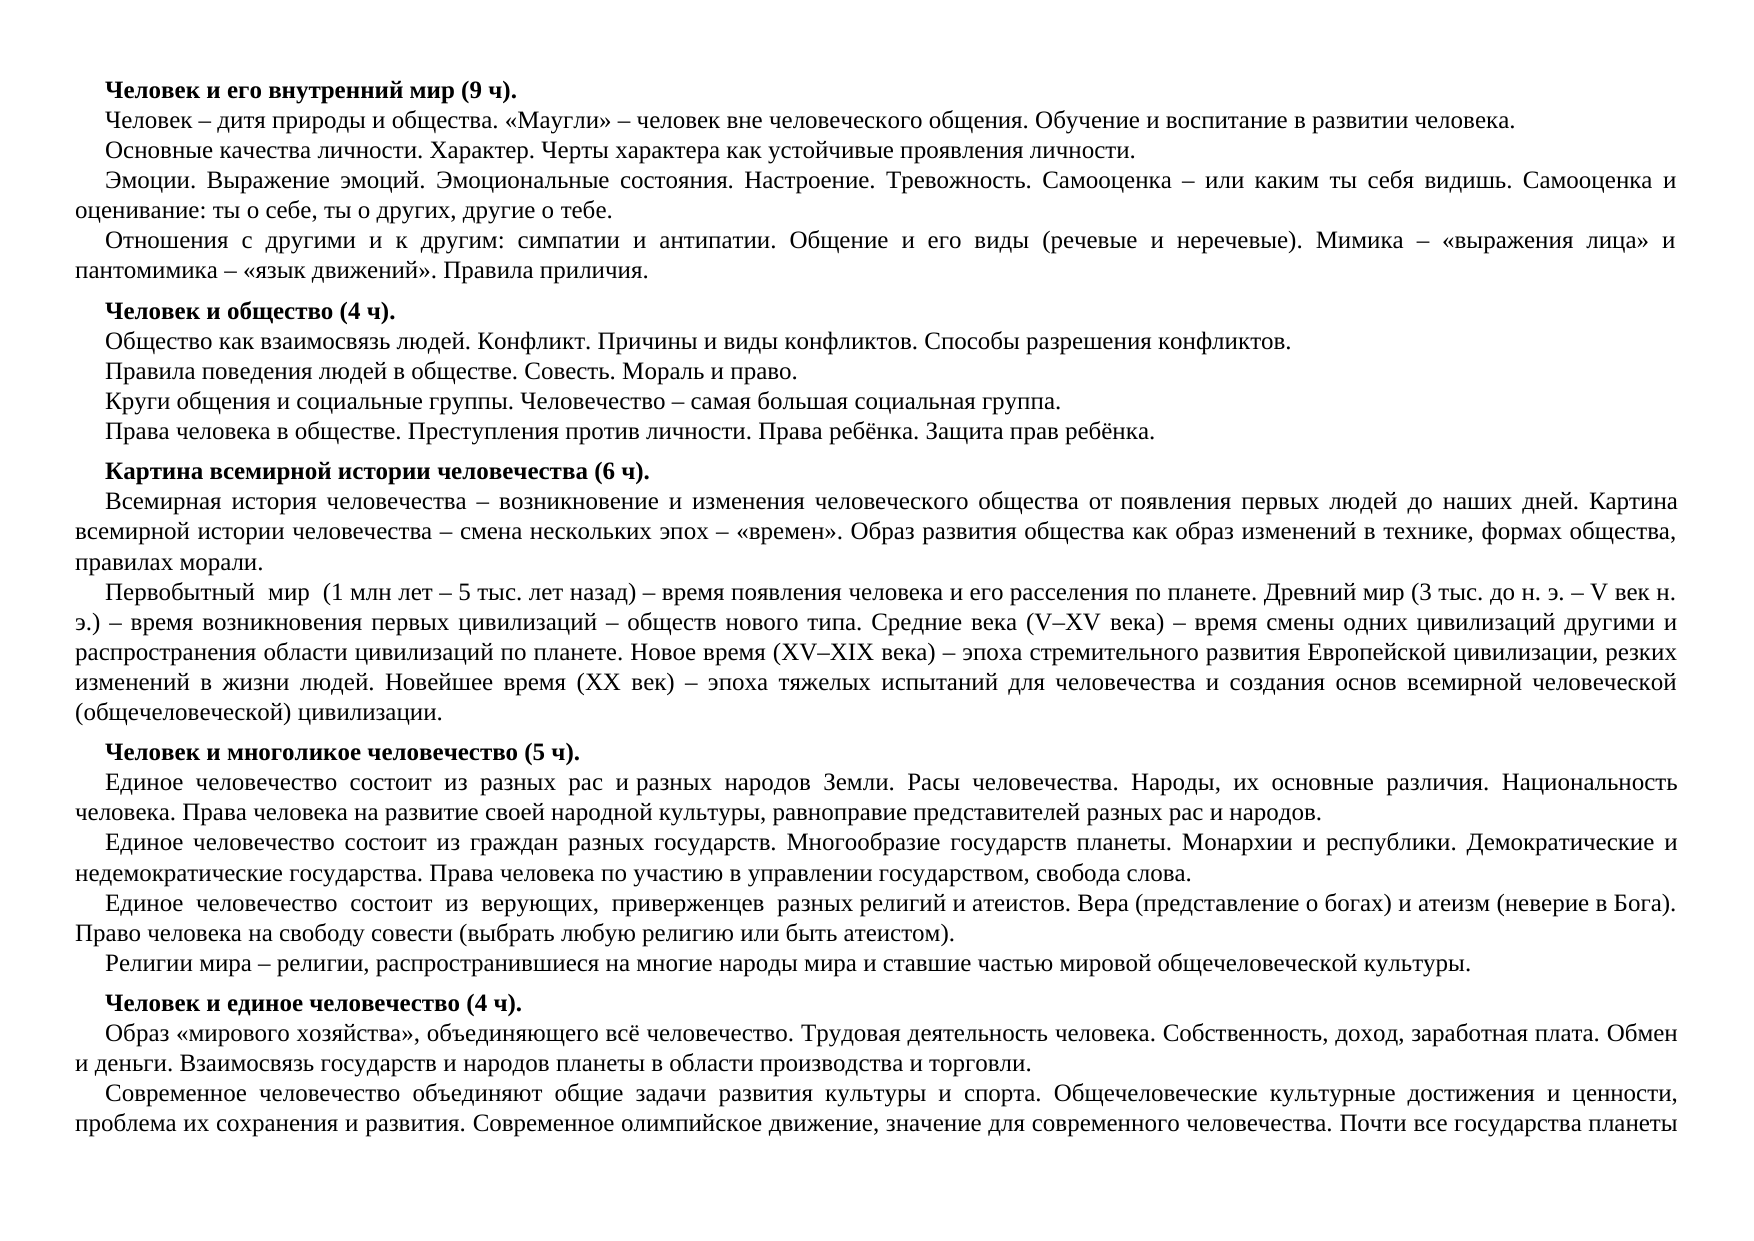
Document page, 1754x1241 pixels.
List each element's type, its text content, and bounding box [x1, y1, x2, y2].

text Человек и единое человечество (4 ч). [75, 988, 1679, 1017]
text Отношения с другими и к другим: симпатии и антипатии. Общение и его виды (речевые и неречевые). Мимика – «выражения лица» и пантомимика – «язык движений». Правила приличия. [75, 226, 1679, 284]
text Единое человечество состоит из граждан разных государств. Многообразие государств планеты. Монархии и республики. Демократические и недемократические государства. Права человека по участию в управлении государством, свобода слова. [75, 827, 1679, 886]
text Человек и многоликое человечество (5 ч). [75, 737, 1679, 766]
text Общество как взаимосвязь людей. Конфликт. Причины и виды конфликтов. Способы разрешения конфликтов. [75, 326, 1679, 354]
text Всемирная история человечества – возникновение и изменения человеческого общества от появления первых людей до наших дней. Картина всемирной истории человечества – смена нескольких эпох – «времен». Образ развития общества как образ изменений в технике, формах общества, правилах морали. [75, 486, 1679, 575]
text Права человека в обществе. Преступления против личности. Права ребёнка. Защита прав ребёнка. [75, 416, 1679, 445]
text Картина всемирной истории человечества (6 ч). [75, 456, 1679, 485]
text Человек и его внутренний мир (9 ч). [75, 75, 1679, 104]
text Единое человечество состоит из разных рас и разных народов Земли. Расы человечества. Народы, их основные различия. Национальность человека. Права человека на развитие своей народной культуры, равноправие представителей разных рас и народов. [75, 767, 1679, 826]
text Человек – дитя природы и общества. «Маугли» – человек вне человеческого общения. Обучение и воспитание в развитии человека. [75, 105, 1679, 134]
text Основные качества личности. Характер. Черты характера как устойчивые проявления личности. [75, 135, 1679, 164]
text Правила поведения людей в обществе. Совесть. Мораль и право. [75, 356, 1679, 385]
text Единое человечество состоит из верующих, приверженцев разных религий и атеистов. Вера (представление о богах) и атеизм (неверие в Бога). Право человека на свободу совести (выбрать любую религию или быть атеистом). [75, 888, 1679, 947]
text Религии мира – религии, распространившиеся на многие народы мира и ставшие частью мировой общечеловеческой культуры. [75, 948, 1679, 977]
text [75, 1078, 1679, 1137]
text Образ «мирового хозяйства», объединяющего всё человечество. Трудовая деятельность человека. Собственность, доход, заработная плата. Обмен и деньги. Взаимосвязь государств и народов планеты в области производства и торговли. [75, 1018, 1679, 1077]
text Эмоции. Выражение эмоций. Эмоциональные состояния. Настроение. Тревожность. Самооценка – или каким ты себя видишь. Самооценка и оценивание: ты о себе, ты о других, другие о тебе. [75, 165, 1679, 224]
text Круги общения и социальные группы. Человечество – самая большая социальная группа. [75, 386, 1679, 415]
text Первобытный мир (1 млн лет – 5 тыс. лет назад) – время появления человека и его расселения по планете. Древний мир (3 тыс. до н. э. – V век н. э.) – время возникновения первых цивилизаций – обществ нового типа. Средние века (V–XV века) – время смены одних цивилизаций другими и распространения области цивилизаций по планете. Новое время (XV–XIX века) – эпоха стремительного развития Европейской цивилизации, резких изменений в жизни людей. Новейшее время (XX век) – эпоха тяжелых испытаний для человечества и создания основ всемирной человеческой (общечеловеческой) цивилизации. [75, 577, 1679, 726]
text Человек и общество (4 ч). [75, 296, 1679, 324]
